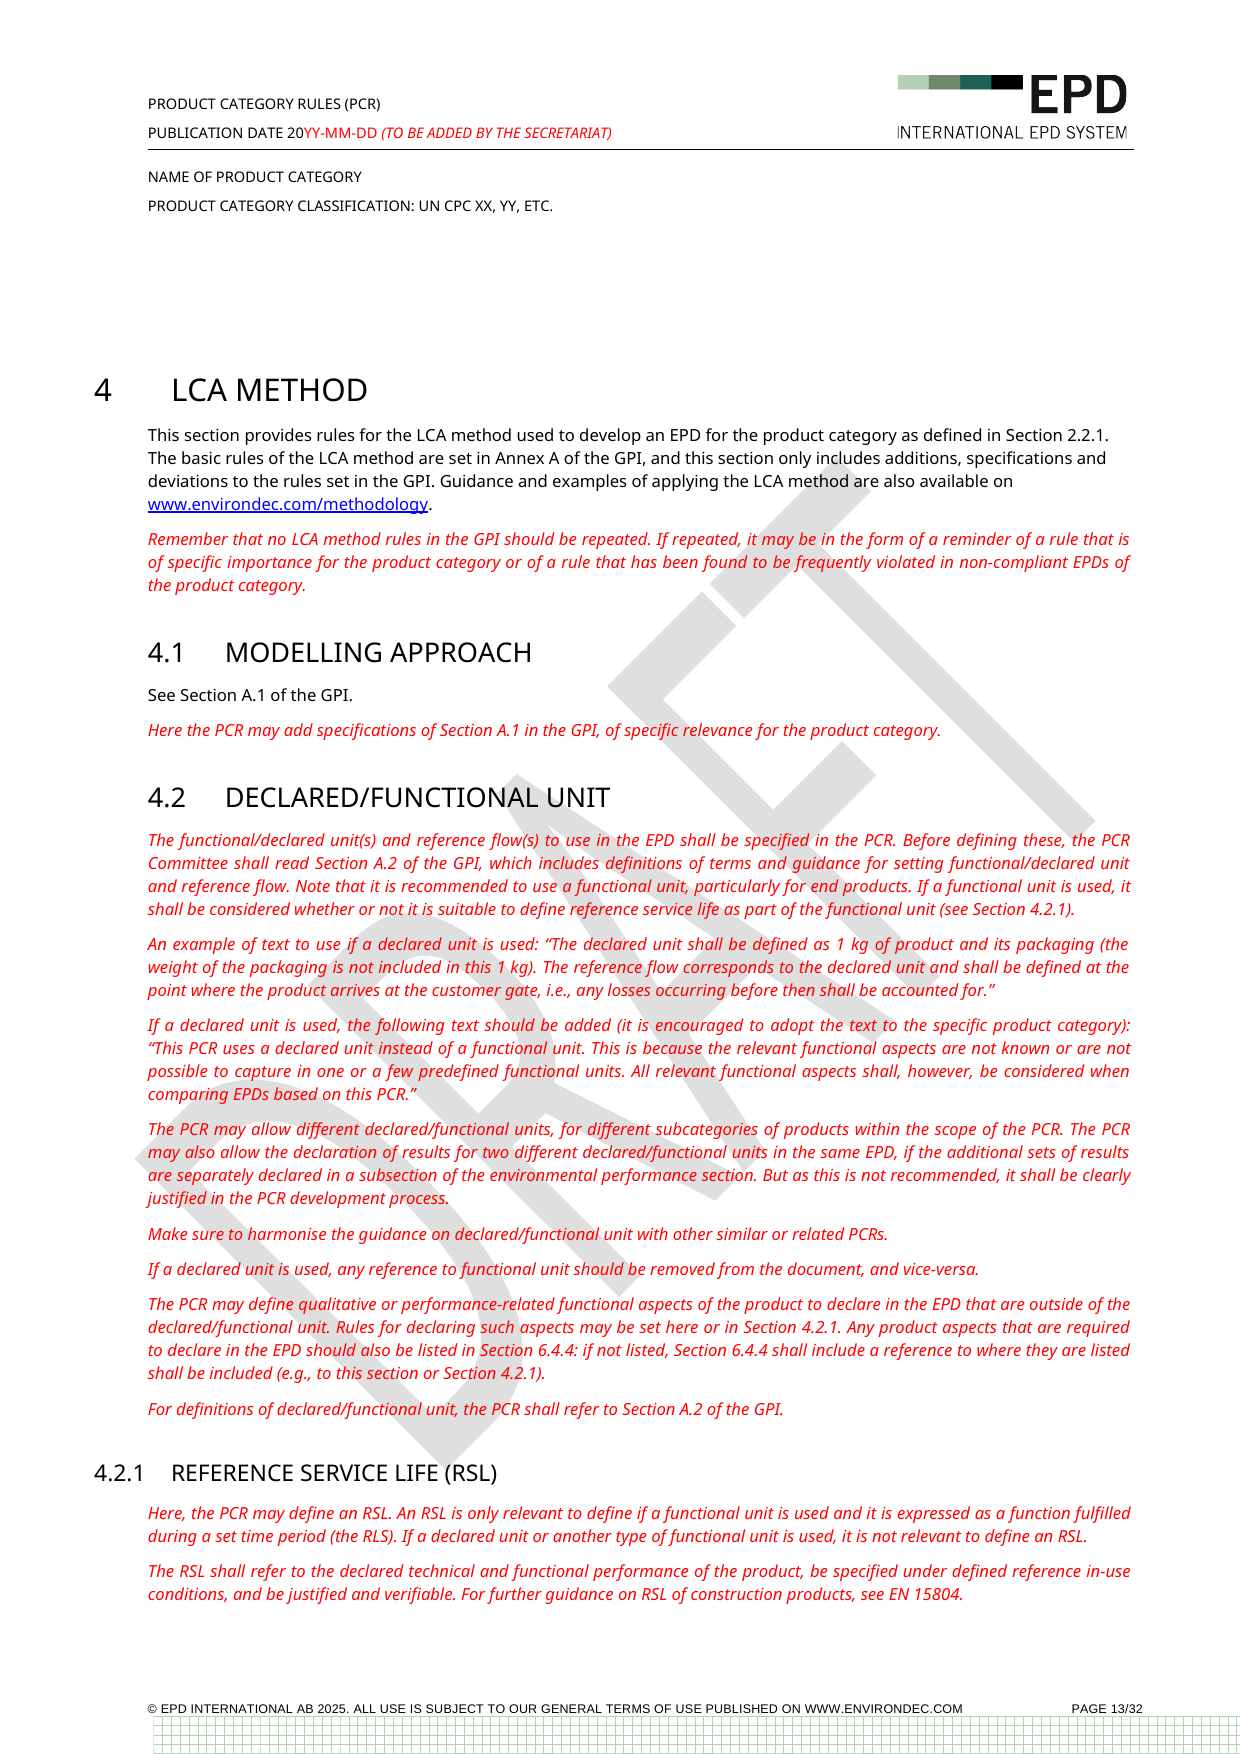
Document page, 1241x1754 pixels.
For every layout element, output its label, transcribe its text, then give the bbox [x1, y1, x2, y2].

text Remember that no LCA method rules in the GPI should be repeated. If repeated, it may be in the form of a reminder of a rule that is of specific importance for the product category or of a rule that has been found to be frequently violated in non-compliant EPDs of the product category. [148, 527, 1134, 596]
text The PCR may define qualitative or performance-related functional aspects of the product to declare in the EPD that are outside of the declared/functional unit. Rules for declaring such aspects may be set here or in Section 4.2.1. Any product aspects that are required to declare in the EPD should also be listed in Section 6.4.4: if not listed, Section 6.4.4 shall include a reference to where they are listed shall be included (e.g., to this section or Section 4.2.1). [148, 1293, 1134, 1384]
text If a declared unit is used, the following text should be added (it is encouraged to adopt the text to the specific product category): “This PCR uses a declared unit instead of a functional unit. This is because the relevant functional aspects are not known or are not possible to capture in one or a few predefined functional units. All relevant functional aspects shall, however, be considered when comparing EPDs based on this PCR.” [148, 1014, 1134, 1105]
text For definitions of declared/functional unit, the PCR shall refer to Section A.2 of the GPI. [148, 1397, 1134, 1420]
text Here the PCR may add specifications of Section A.1 in the GPI, of specific relevance for the product category. [148, 718, 1134, 741]
text The RSL shall refer to the declared technical and functional performance of the product, be specified under defined reference in-use conditions, and be justified and verifiable. For further guidance on RSL of construction products, see EN 15804. [148, 1559, 1134, 1605]
text This section provides rules for the LCA method used to develop an EPD for the product category as defined in Section 2.2.1. The basic rules of the LCA method are set in Annex A of the GPI, and this section only includes additions, specifications and deviations to the rules set in the GPI. Guidance and examples of applying the LCA method are also available on www.environdec.com/methodology. [148, 423, 1134, 515]
text An example of text to use if a declared unit is used: “The declared unit shall be defined as 1 kg of product and its packaging (the weight of the packaging is not included in this 1 kg). The reference flow corresponds to the declared unit and shall be defined at the point where the product arrives at the customer gate, i.e., any losses occurring before then shall be accounted for.” [148, 932, 1134, 1001]
subtitle Declared/functional unit [148, 779, 1134, 816]
subtitle Reference service life (RSL) [94, 1457, 1134, 1489]
text See Section A.1 of the GPI. [148, 683, 1134, 706]
text The PCR may allow different declared/functional units, for different subcategories of products within the scope of the PCR. The PCR may also allow the declaration of results for two different declared/functional units in the same EPD, if the additional sets of results are separately declared in a subsection of the environmental performance section. But as this is not recommended, it shall be clearly justified in the PCR development process. [148, 1118, 1134, 1209]
picture [897, 75, 1127, 139]
subtitle LCA method [94, 365, 1134, 411]
text Make sure to harmonise the guidance on declared/functional unit with other similar or related PCRs. [148, 1222, 1134, 1245]
text The functional/declared unit(s) and reference flow(s) to use in the EPD shall be specified in the PCR. Before defining these, the PCR Committee shall read Section A.2 of the GPI, which includes definitions of terms and guidance for setting functional/declared unit and reference flow. Note that it is recommended to use a functional unit, particularly for end products. If a functional unit is used, it shall be considered whether or not it is suitable to define reference service life as part of the functional unit (see Section 4.2.1). [148, 828, 1134, 920]
text If a declared unit is used, any reference to functional unit should be removed from the document, and vice-versa. [148, 1257, 1134, 1280]
subtitle Modelling approach [148, 634, 1134, 671]
text Here, the PCR may define an RSL. An RSL is only relevant to define if a functional unit is used and it is expressed as a function fulfilled during a set time period (the RLS). If a declared unit or another type of functional unit is used, it is not relevant to define an RSL. [148, 1501, 1134, 1547]
